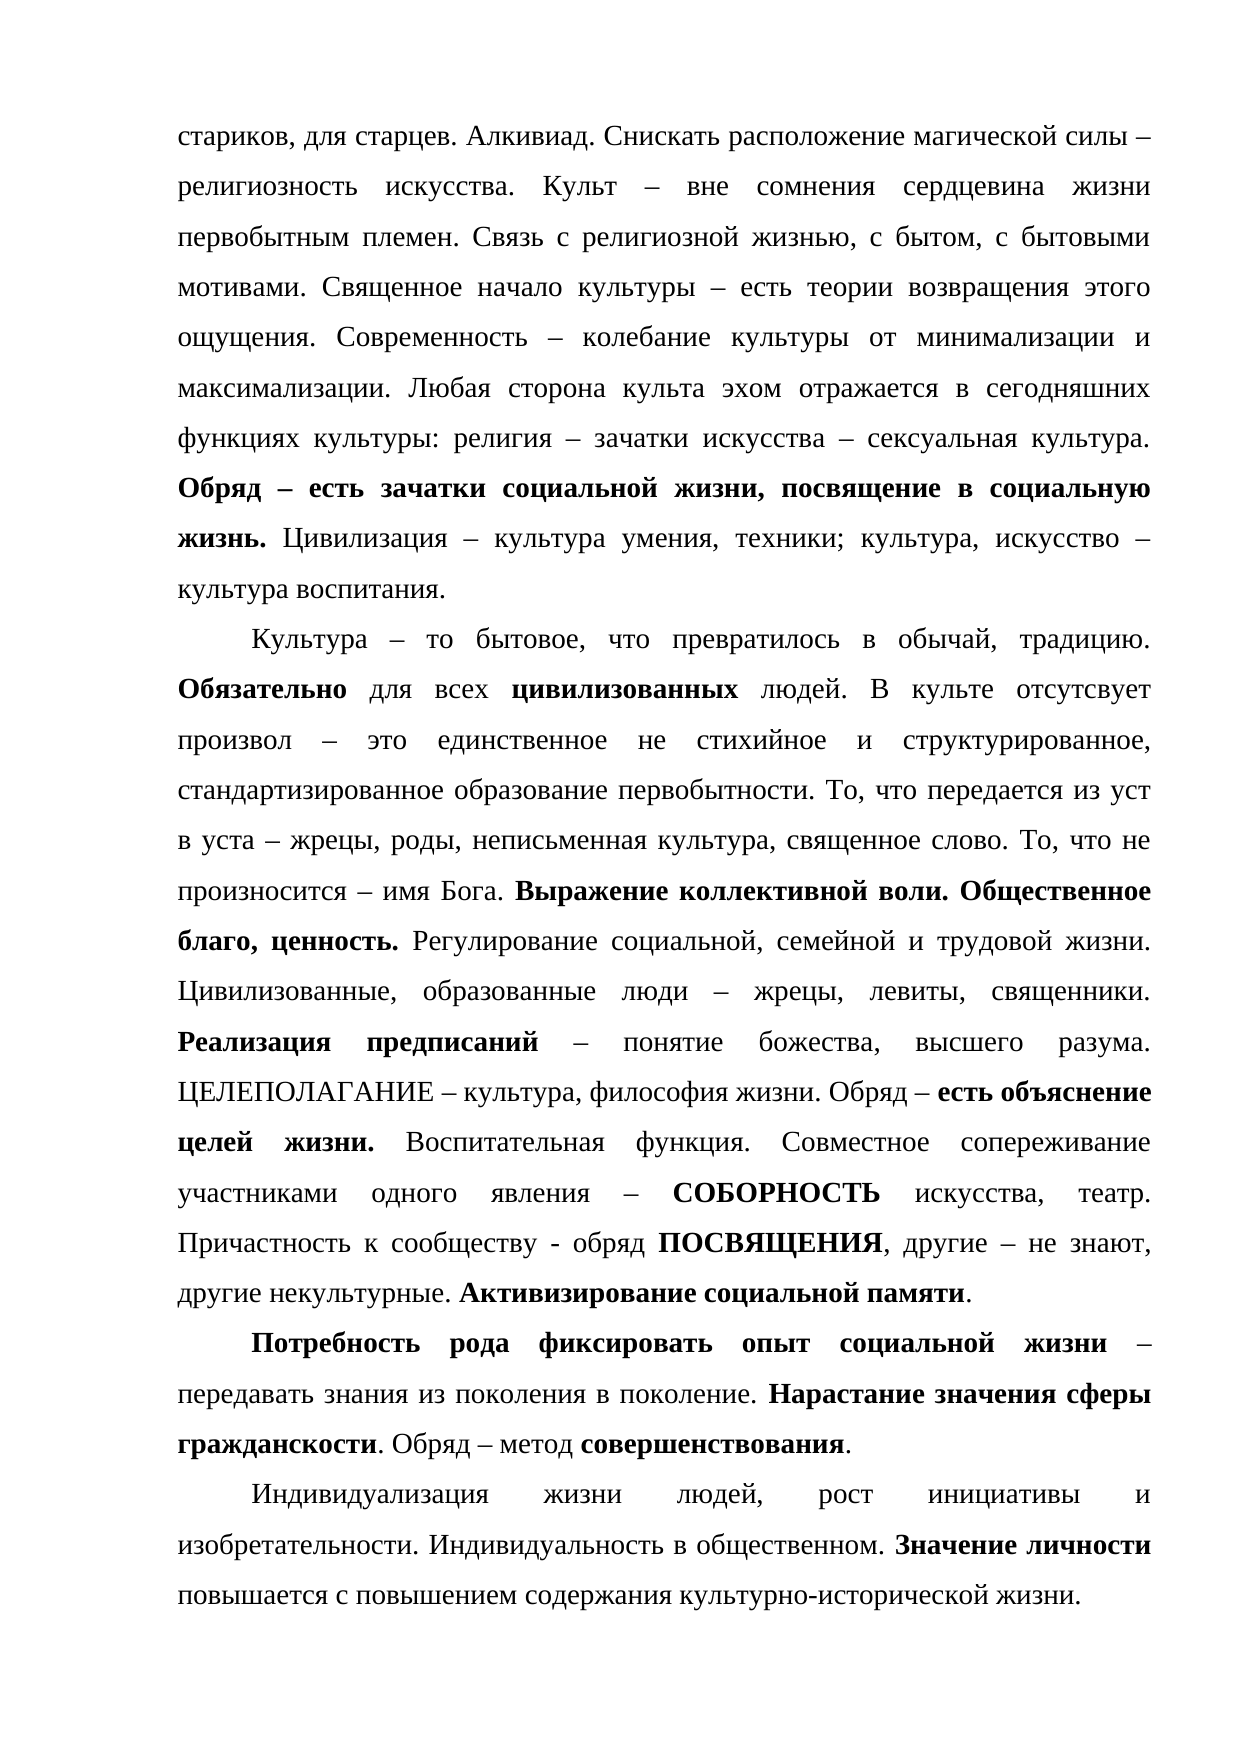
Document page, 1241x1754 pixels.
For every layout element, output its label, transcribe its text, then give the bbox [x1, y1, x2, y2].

text Культура – то бытовое, что превратилось в обычай, традицию. Обязательно для всех цивилизованных людей. В культе отсутсвует произвол – это единственное не стихийное и структурированное, стандартизированное образование первобытности. То, что передается из уст в уста – жрецы, роды, неписьменная культура, священное слово. То, что не произносится – имя Бога. Выражение коллективной воли. Общественное благо, ценность. Регулирование социальной, семейной и трудовой жизни. Цивилизованные, образованные люди – жрецы, левиты, священники. Реализация предписаний – понятие божества, высшего разума. ЦЕЛЕПОЛАГАНИЕ – культура, философия жизни. Обряд – есть объяснение целей жизни. Воспитательная функция. Совместное сопереживание участниками одного явления – соборность искусства, театр. Причастность к сообществу - обряд ПОСВЯЩЕНИЯ, другие – не знают, другие некультурные. Активизирование социальной памяти. [177, 621, 1152, 1309]
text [177, 118, 1152, 604]
text Индивидуализация жизни людей, рост инициативы и изобретательности. Индивидуальность в общественном. Значение личности повышается с повышением содержания культурно-исторической жизни. [177, 1477, 1152, 1611]
text Потребность рода фиксировать опыт социальной жизни – передавать знания из поколения в поколение. Нарастание значения сферы гражданскости. Обряд – метод совершенствования. [177, 1326, 1152, 1460]
